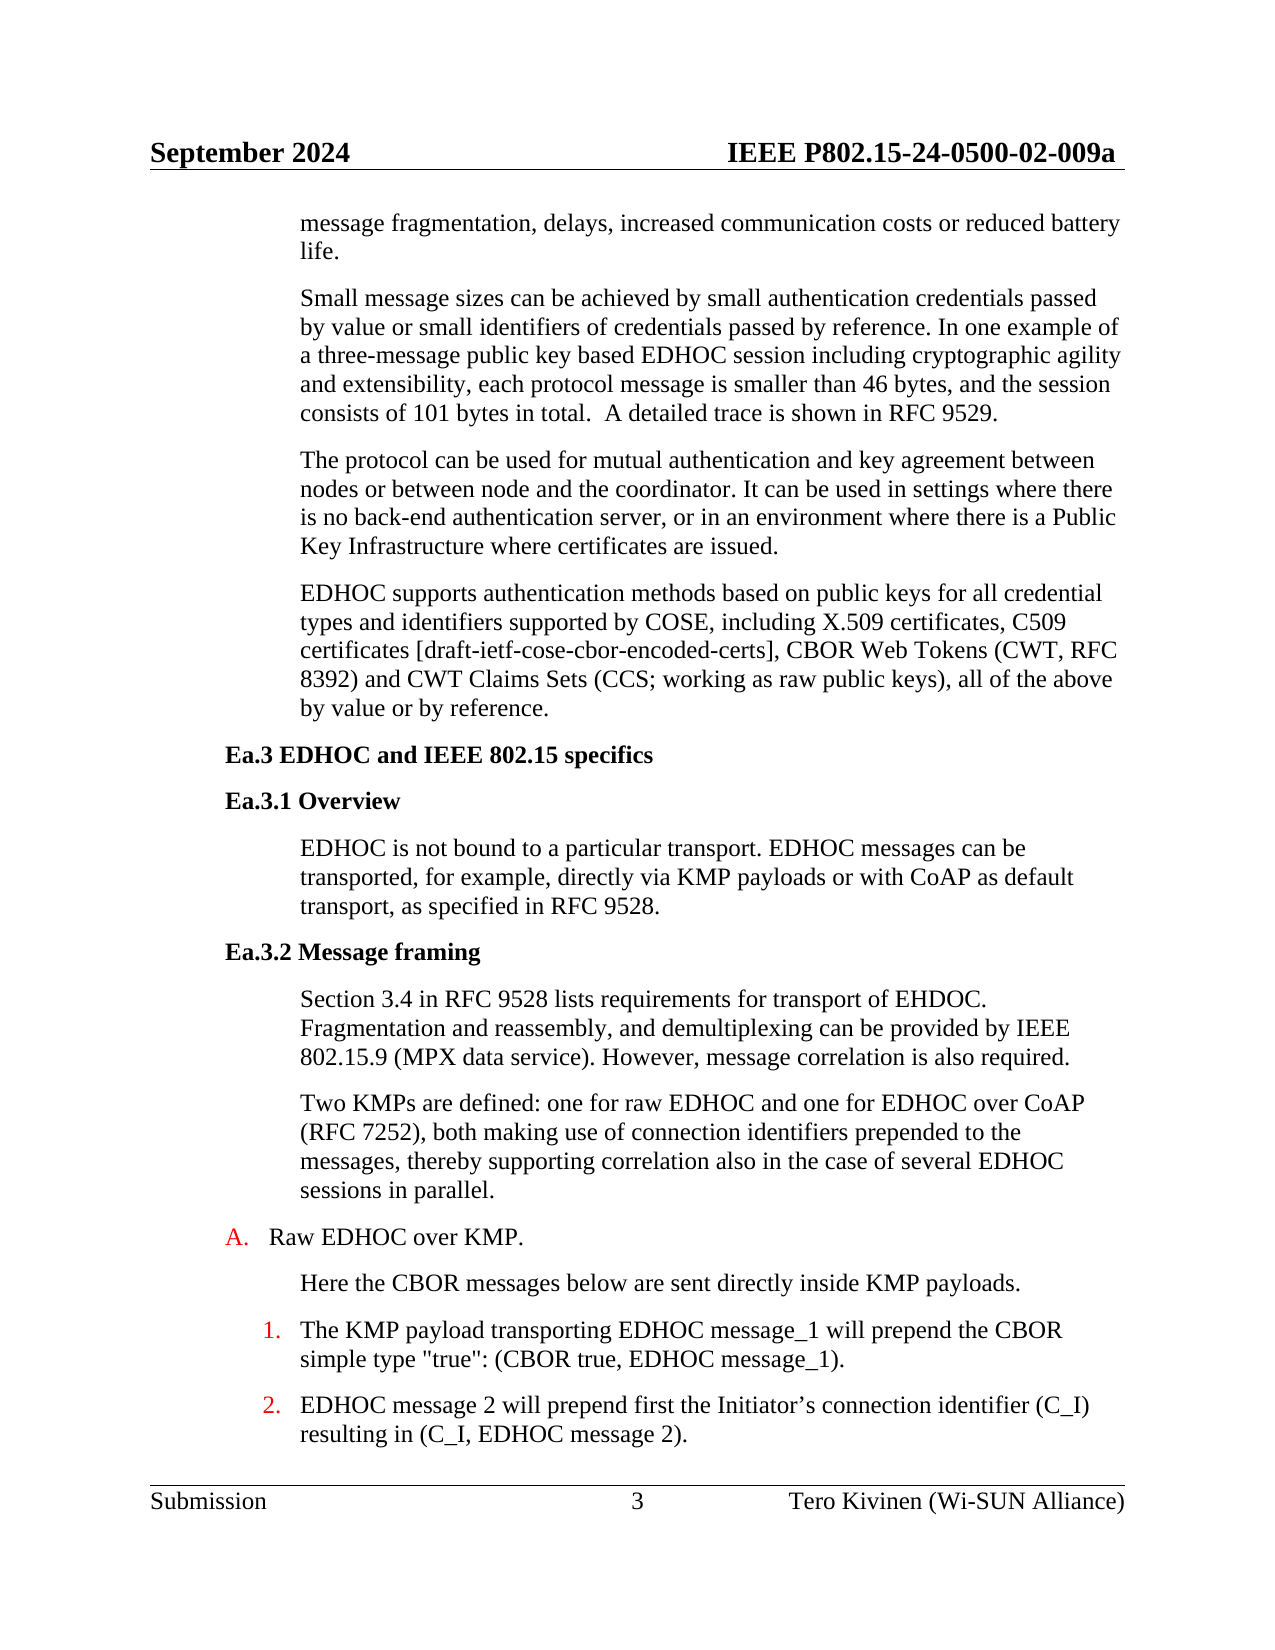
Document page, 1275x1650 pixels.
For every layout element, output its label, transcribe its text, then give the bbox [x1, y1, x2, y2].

text Two KMPs are defined: one for raw EDHOC and one for EDHOC over CoAP (RFC 7252), both making use of connection identifiers prepended to the messages, thereby supporting correlation also in the case of several EDHOC sessions in parallel. [300, 1088, 1125, 1203]
text Ea.3 EDHOC and IEEE 802.15 specifics [225, 740, 1125, 768]
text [300, 208, 1125, 265]
list Raw EDHOC over KMP. [225, 1222, 1125, 1250]
text Here the CBOR messages below are sent directly inside KMP payloads. [300, 1268, 1125, 1297]
text Ea.3.1 Overview [225, 786, 1125, 815]
list The KMP payload transporting EDHOC message_1 will prepend the CBOR simple type "true": (CBOR true, EDHOC message_1). [262, 1315, 1125, 1373]
text The protocol can be used for mutual authentication and key agreement between nodes or between node and the coordinator. It can be used in settings where there is no back-end authentication server, or in an environment where there is a Public Key Infrastructure where certificates are issued. [300, 445, 1125, 560]
text EDHOC supports authentication methods based on public keys for all credential types and identifiers supported by COSE, including X.509 certificates, C509 certificates [draft-ietf-cose-cbor-encoded-certs], CBOR Web Tokens (CWT, RFC 8392) and CWT Claims Sets (CCS; working as raw public keys), all of the above by value or by reference. [300, 578, 1125, 722]
text Ea.3.2 Message framing [225, 937, 1125, 966]
text EDHOC is not bound to a particular transport. EDHOC messages can be transported, for example, directly via KMP payloads or with CoAP as default transport, as specified in RFC 9528. [300, 833, 1125, 919]
text Small message sizes can be achieved by small authentication credentials passed by value or small identifiers of credentials passed by reference. In one example of a three-message public key based EDHOC session including cryptographic agility and extensibility, each protocol message is smaller than 46 bytes, and the session consists of 101 bytes in total. A detailed trace is shown in RFC 9529. [300, 283, 1125, 427]
list EDHOC message 2 will prepend first the Initiator’s connection identifier (C_I) resulting in (C_I, EDHOC message 2). [262, 1391, 1125, 1448]
text Section 3.4 in RFC 9528 lists requirements for transport of EHDOC. Fragmentation and reassembly, and demultiplexing can be provided by IEEE 802.15.9 (MPX data service). However, message correlation is also required. [300, 984, 1125, 1071]
